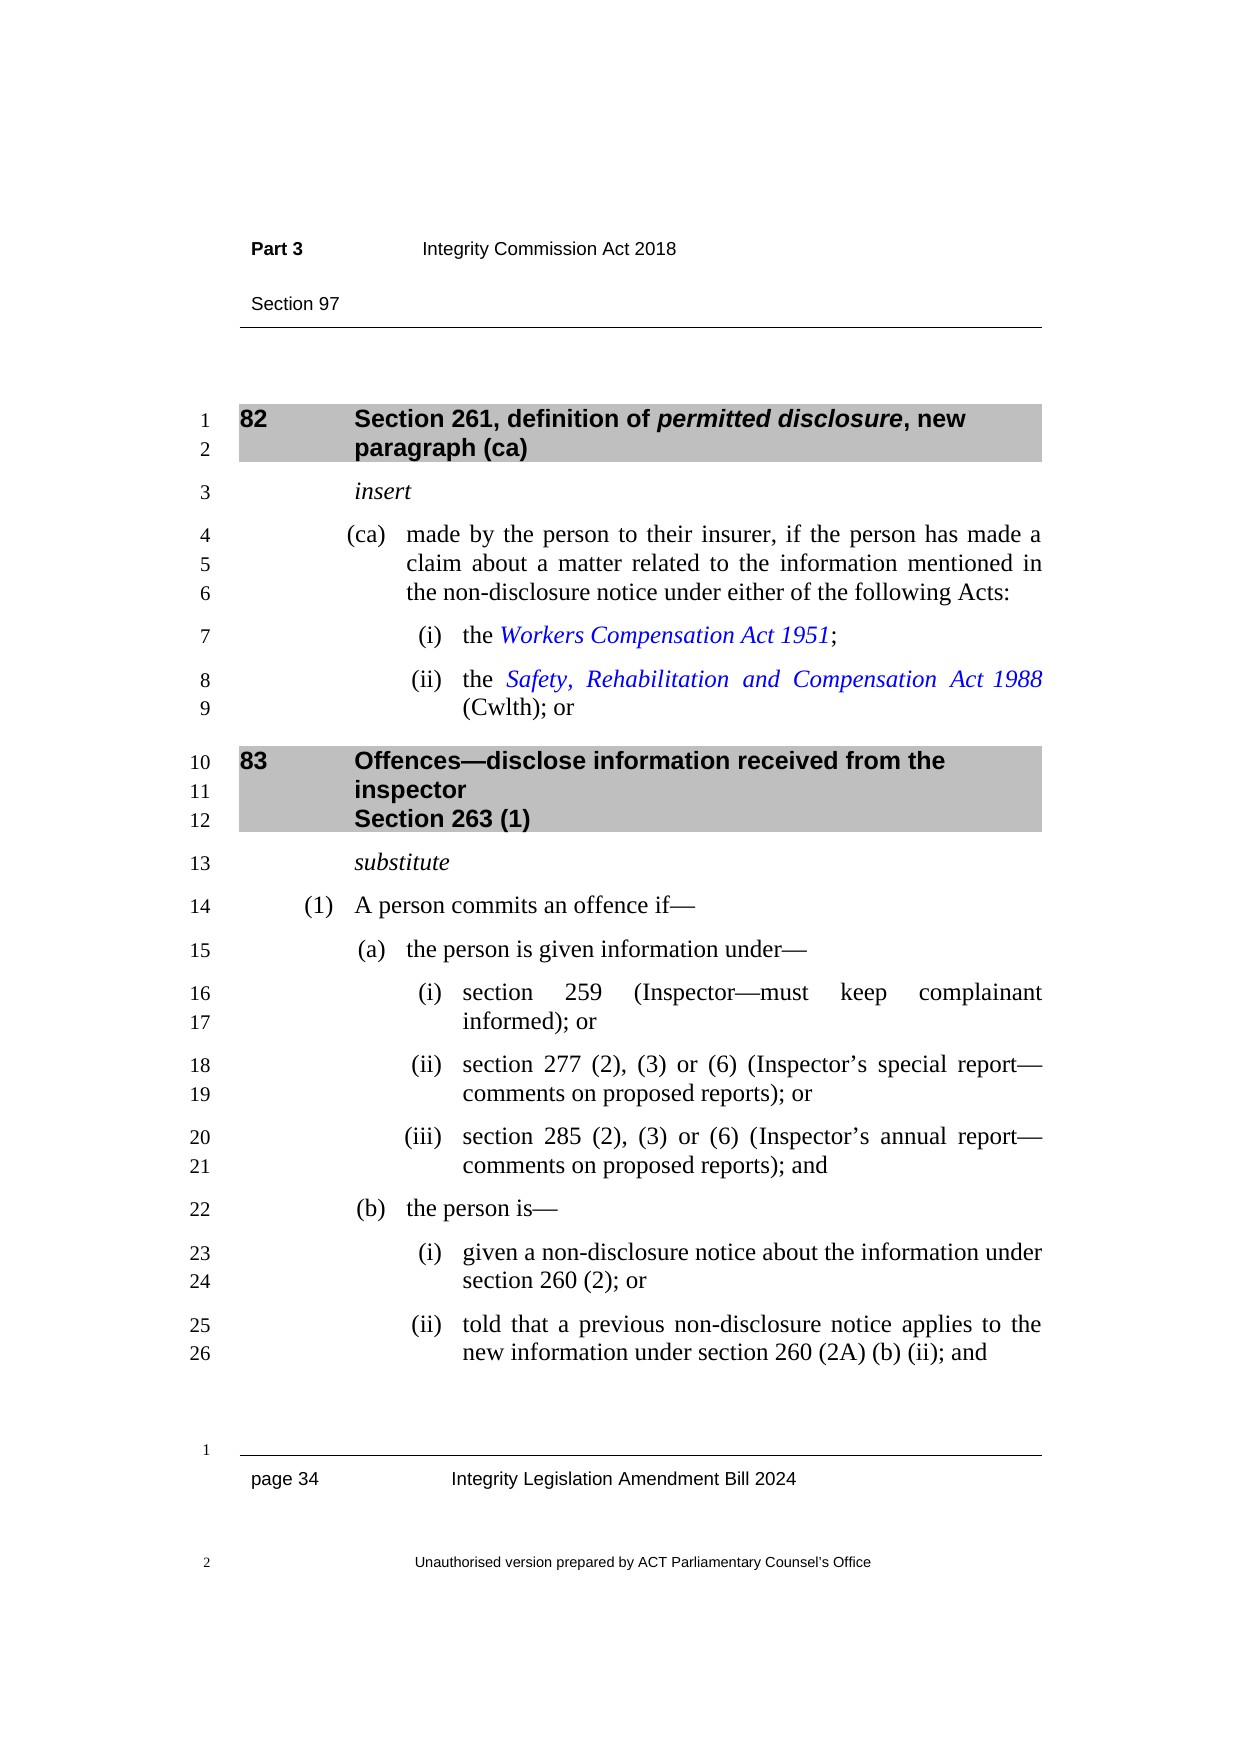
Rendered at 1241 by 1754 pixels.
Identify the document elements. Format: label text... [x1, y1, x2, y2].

text insert [354, 476, 1042, 505]
text (iii) section 285 (2), (3) or (6) (Inspector’s annual report—comments on proposed reports); and [239, 1121, 1042, 1179]
text (a) the person is given information under— [239, 934, 1042, 962]
text (ii) section 277 (2), (3) or (6) (Inspector’s special report—comments on proposed reports); or [239, 1049, 1042, 1107]
text (1) A person commits an offence if— [239, 890, 1042, 919]
text (ca) made by the person to their insurer, if the person has made a claim about a matter related to the information mentioned in the non-disclosure notice under either of the following Acts: [239, 519, 1042, 606]
text (ii) told that a previous non-disclosure notice applies to the new information under section 260 (2A) (b) (ii); and [239, 1309, 1042, 1366]
text 83 Offences—disclose information received from the inspector Section 263 (1) [239, 746, 1042, 832]
text (i) given a non-disclosure notice about the information under section 260 (2); or [239, 1237, 1042, 1294]
text (i) section 259 (Inspector—must keep complainant informed); or [239, 977, 1042, 1034]
text (ii) the Safety, Rehabilitation and Compensation Act 1988 (Cwlth); or [239, 664, 1042, 721]
text 82 Section 261, definition of permitted disclosure, new paragraph (ca) [239, 404, 1042, 462]
text substitute [354, 847, 1042, 876]
text (i) the Workers Compensation Act 1951; [239, 620, 1042, 649]
text (b) the person is— [239, 1193, 1042, 1222]
